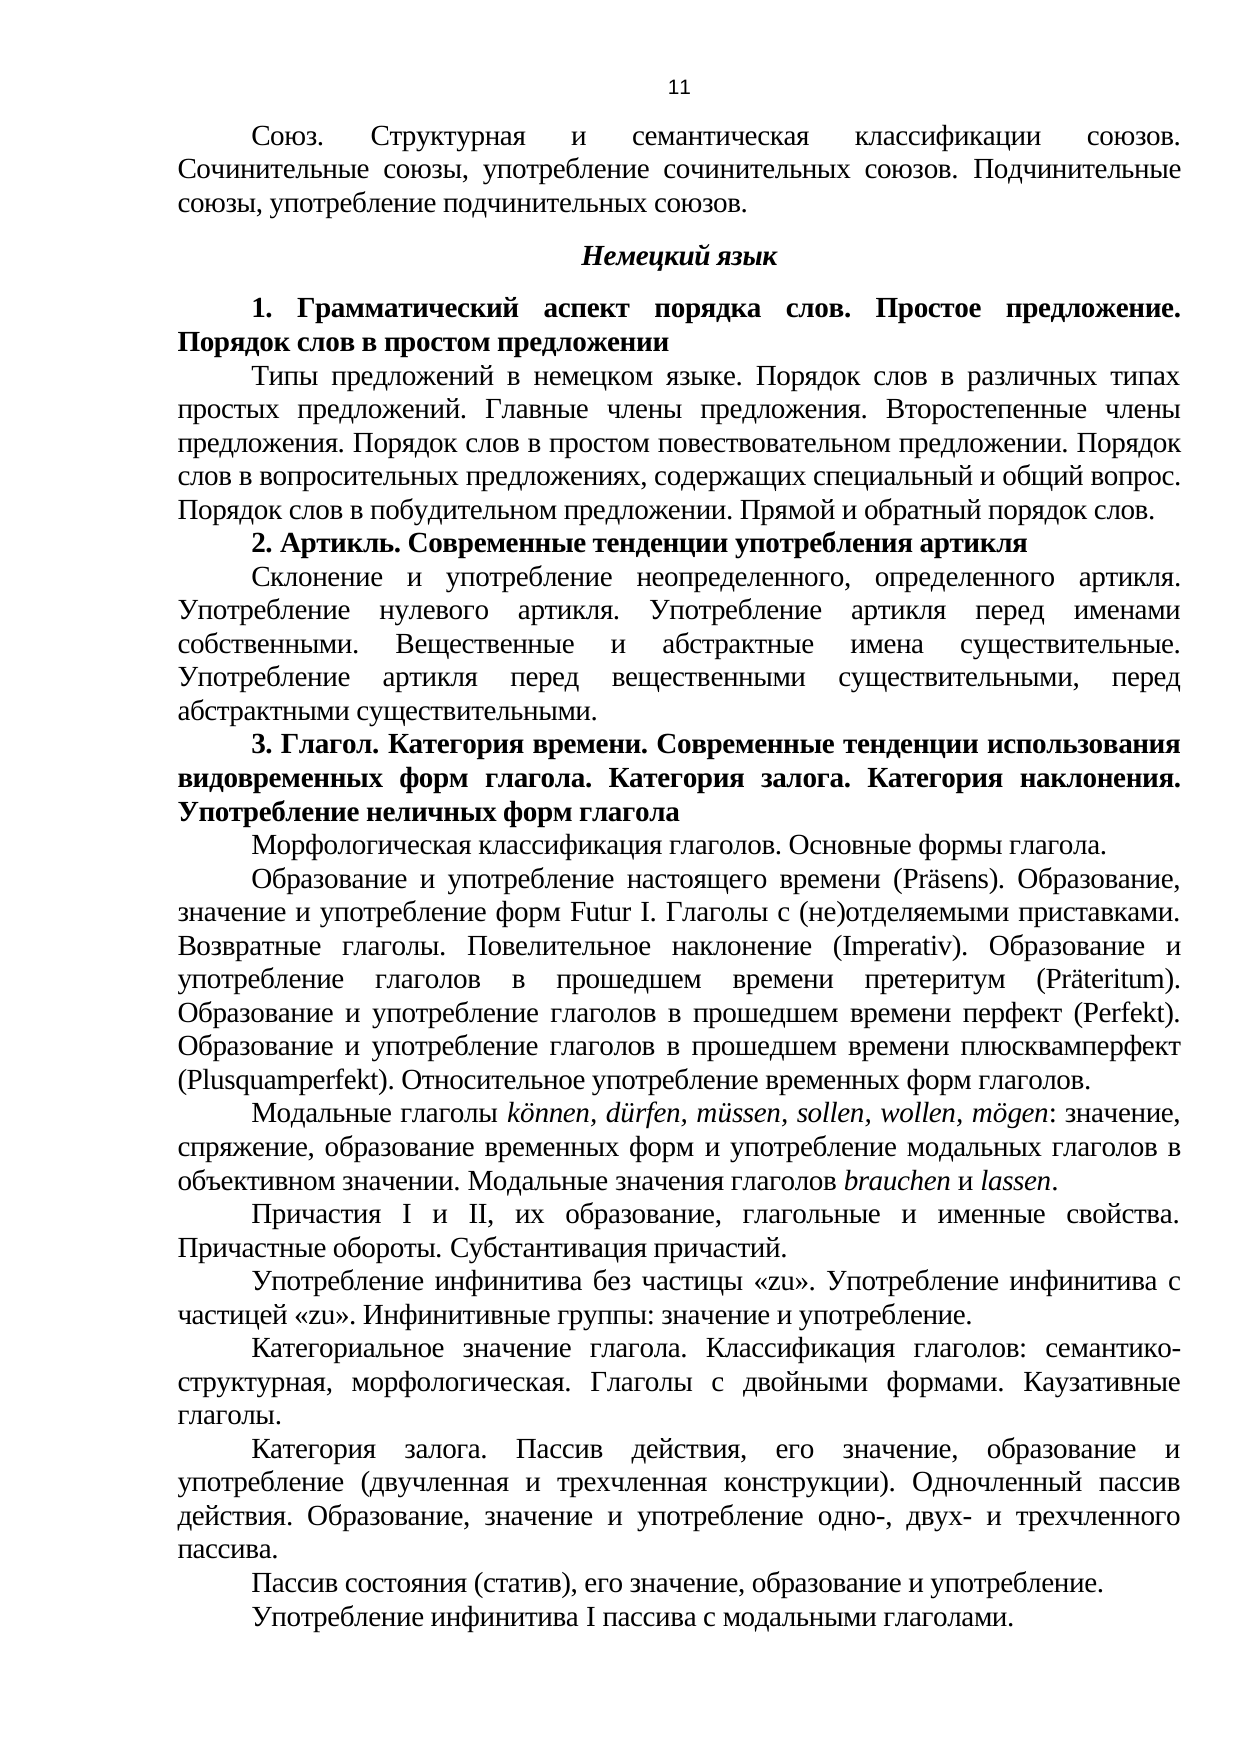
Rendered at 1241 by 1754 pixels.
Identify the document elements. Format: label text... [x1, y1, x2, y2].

text Модальные глаголы können, dürfen, müssen, sollen, wollen, mögen: значение, спряжение, образование временных форм и употребление модальных глаголов в объективном значении. Модальные значения глаголов brauchen и lassen. [177, 1096, 1181, 1196]
text 3. Глагол. Категория времени. Современные тенденции использования видовременных форм глагола. Категория залога. Категория наклонения. Употребление неличных форм глагола [177, 727, 1181, 827]
text Пассив состояния (статив), его значение, образование и употребление. [177, 1565, 1181, 1599]
text Морфологическая классификация глаголов. Основные формы глагола. [177, 827, 1181, 861]
text Употребление инфинитива I пассива с модальными глаголами. [177, 1599, 1181, 1632]
text Употребление инфинитива без частицы «zu». Употребление инфинитива с частицей «zu». Инфинитивные группы: значение и употребление. [177, 1263, 1181, 1330]
text Склонение и употребление неопределенного, определенного артикля. Употребление нулевого артикля. Употребление артикля перед именами собственными. Вещественные и абстрактные имена существительные. Употребление артикля перед вещественными существительными, перед абстрактными существительными. [177, 559, 1181, 727]
text Немецкий язык [177, 238, 1181, 271]
text Категориальное значение глагола. Классификация глаголов: семантико-структурная, морфологическая. Глаголы с двойными формами. Каузативные глаголы. [177, 1330, 1181, 1431]
text Образование и употребление настоящего времени (Präsens). Образование, значение и употребление форм Futur I. Глаголы с (не)отделяемыми приставками. Возвратные глаголы. Повелительное наклонение (Imperativ). Образование и употребление глаголов в прошедшем времени претеритум (Präteritum). Образование и употребление глаголов в прошедшем времени перфект (Perfekt). Образование и употребление глаголов в прошедшем времени плюсквамперфект (Plusquamperfekt). Относительное употребление временных форм глаголов. [177, 861, 1181, 1096]
text Типы предложений в немецком языке. Порядок слов в различных типах простых предложений. Главные члены предложения. Второстепенные члены предложения. Порядок слов в простом повествовательном предложении. Порядок слов в вопросительных предложениях, содержащих специальный и общий вопрос. Порядок слов в побудительном предложении. Прямой и обратный порядок слов. [177, 358, 1181, 525]
text Категория залога. Пассив действия, его значение, образование и употребление (двучленная и трехчленная конструкции). Одночленный пассив действия. Образование, значение и употребление одно-, двух- и трехчленного пассива. [177, 1431, 1181, 1565]
text Причастия I и II, их образование, глагольные и именные свойства. Причастные обороты. Субстантивация причастий. [177, 1196, 1181, 1263]
text 2. Артикль. Современные тенденции употребления артикля [177, 525, 1181, 559]
text 1. Грамматический аспект порядка слов. Простое предложение. Порядок слов в простом предложении [177, 291, 1181, 358]
text Союз. Структурная и семантическая классификации союзов. Сочинительные союзы, употребление сочинительных союзов. Подчинительные союзы, употребление подчинительных союзов. [177, 118, 1181, 219]
